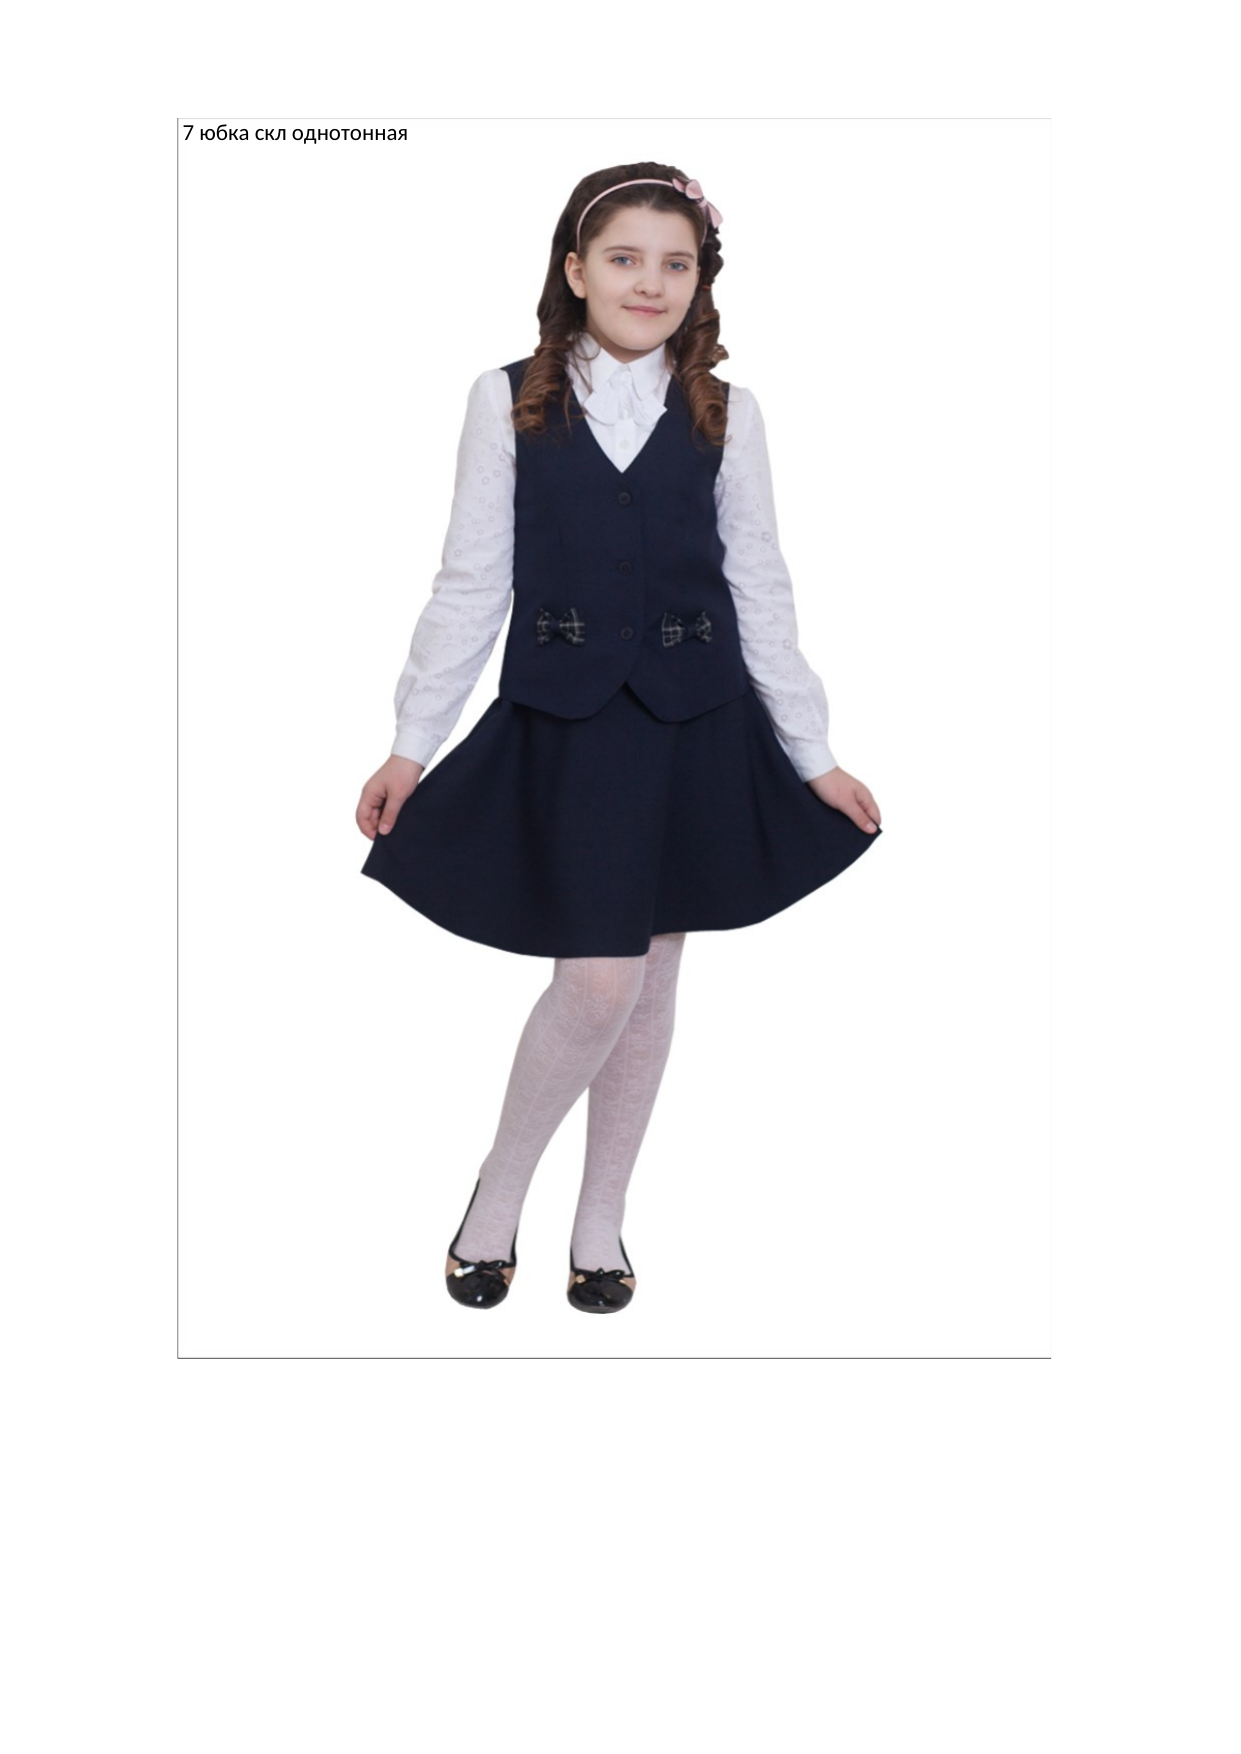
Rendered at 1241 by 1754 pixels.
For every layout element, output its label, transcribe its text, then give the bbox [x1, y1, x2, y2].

picture [177, 146, 1052, 1359]
text 7 юбка скл однотонная [177, 118, 1152, 146]
